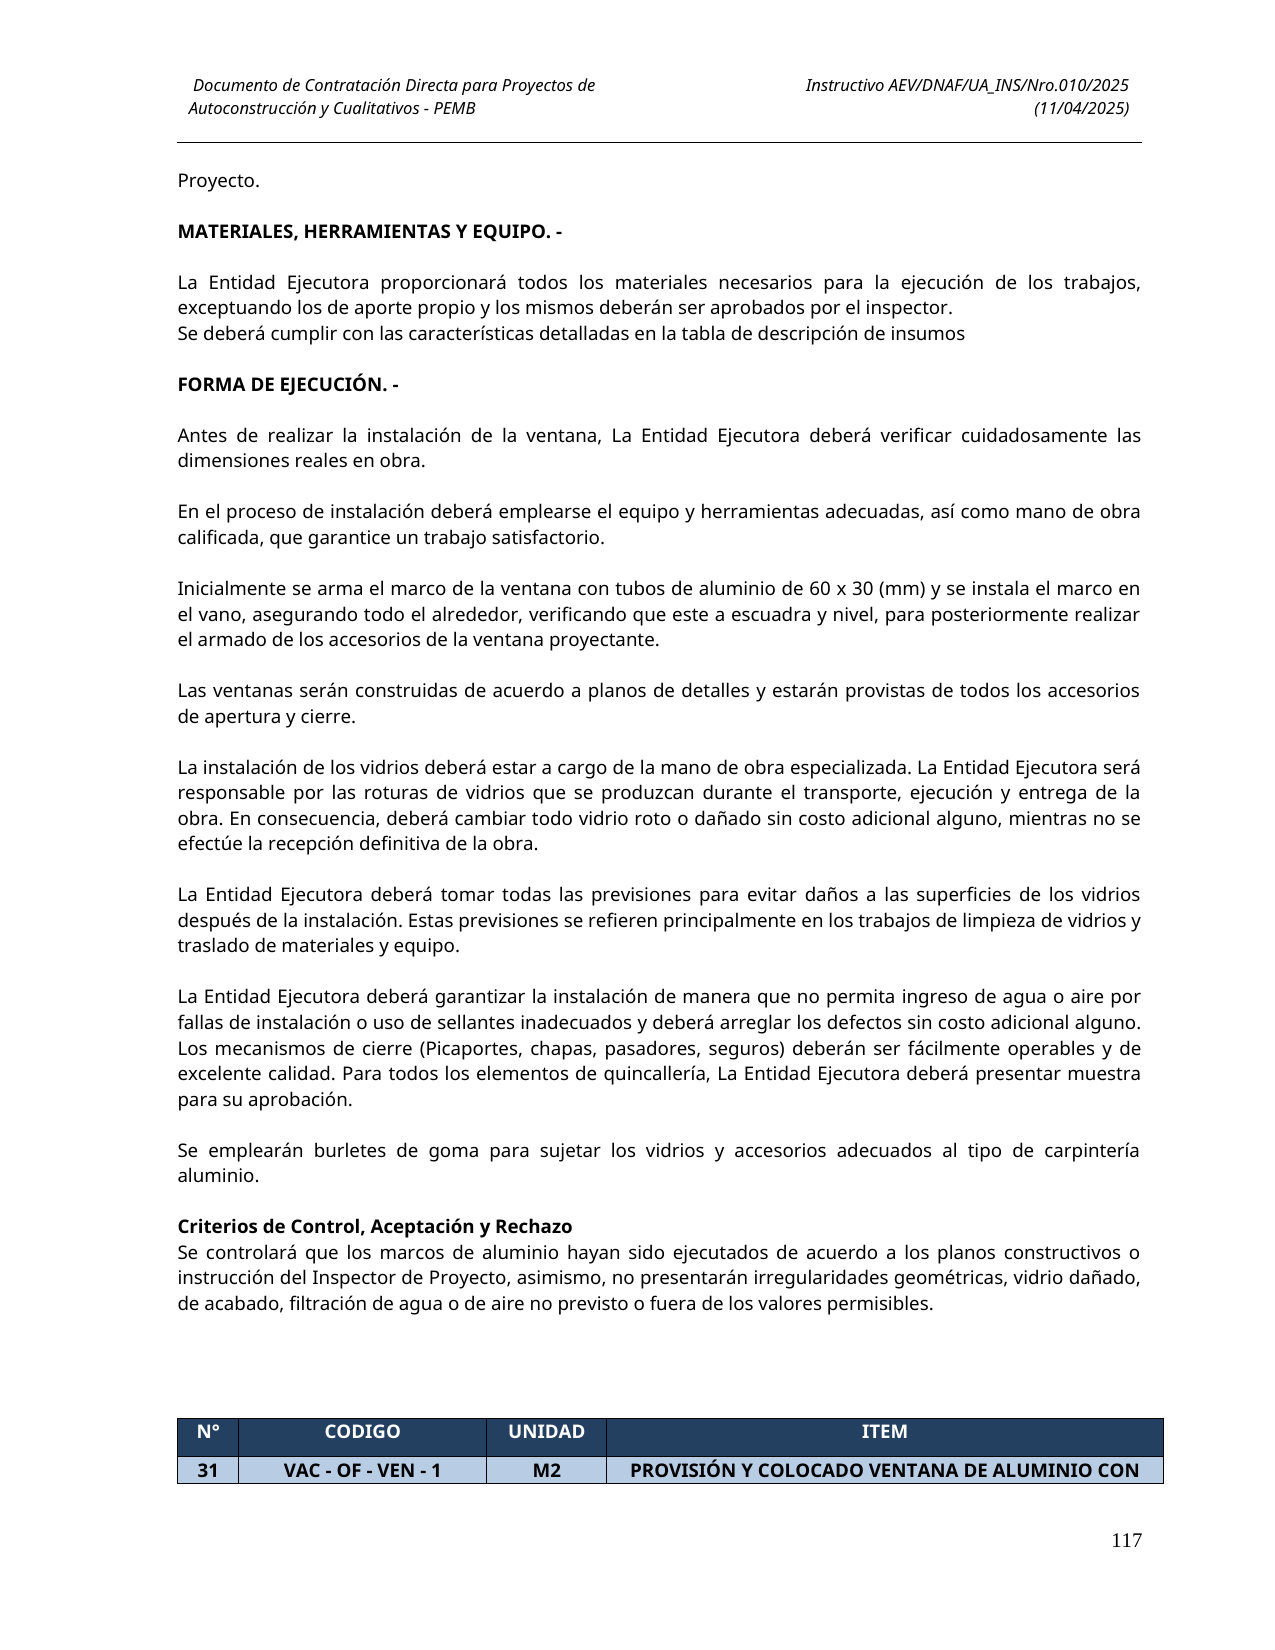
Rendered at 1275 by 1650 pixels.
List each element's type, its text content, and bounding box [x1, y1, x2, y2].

text MATERIALES, HERRAMIENTAS Y EQUIPO. - [177, 218, 1142, 244]
text FORMA DE EJECUCIÓN. - [177, 371, 1142, 397]
text La Entidad Ejecutora deberá tomar todas las previsiones para evitar daños a las superficies de los vidrios después de la instalación. Estas previsiones se refieren principalmente en los trabajos de limpieza de vidrios y traslado de materiales y equipo. [177, 882, 1142, 958]
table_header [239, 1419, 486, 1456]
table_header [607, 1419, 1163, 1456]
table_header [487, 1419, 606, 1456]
text Se emplearán burletes de goma para sujetar los vidrios y accesorios adecuados al tipo de carpintería aluminio. [177, 1137, 1142, 1188]
text La Entidad Ejecutora deberá garantizar la instalación de manera que no permita ingreso de agua o aire por fallas de instalación o uso de sellantes inadecuados y deberá arreglar los defectos sin costo adicional alguno. Los mecanismos de cierre (Picaportes, chapas, pasadores, seguros) deberán ser fácilmente operables y de excelente calidad. Para todos los elementos de quincallería, La Entidad Ejecutora deberá presentar muestra para su aprobación. [177, 984, 1142, 1111]
text En el proceso de instalación deberá emplearse el equipo y herramientas adecuadas, así como mano de obra calificada, que garantice un trabajo satisfactorio. [177, 499, 1142, 550]
text Antes de realizar la instalación de la ventana, La Entidad Ejecutora deberá verificar cuidadosamente las dimensiones reales en obra. [177, 422, 1142, 473]
text La instalación de los vidrios deberá estar a cargo de la mano de obra especializada. La Entidad Ejecutora será responsable por las roturas de vidrios que se produzcan durante el transporte, ejecución y entrega de la obra. En consecuencia, deberá cambiar todo vidrio roto o dañado sin costo adicional alguno, mientras no se efectúe la recepción definitiva de la obra. [177, 754, 1142, 856]
text Se controlará que los marcos de aluminio hayan sido ejecutados de acuerdo a los planos constructivos o instrucción del Inspector de Proyecto, asimismo, no presentarán irregularidades geométricas, vidrio dañado, de acabado, filtración de agua o de aire no previsto o fuera de los valores permisibles. [177, 1239, 1142, 1316]
text Criterios de Control, Aceptación y Rechazo [177, 1213, 1142, 1239]
text Se deberá cumplir con las características detalladas en la tabla de descripción de insumos [177, 320, 1142, 346]
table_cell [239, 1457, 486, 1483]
text Inicialmente se arma el marco de la ventana con tubos de aluminio de 60 x 30 (mm) y se instala el marco en el vano, asegurando todo el alrededor, verificando que este a escuadra y nivel, para posteriormente realizar el armado de los accesorios de la ventana proyectante. [177, 575, 1142, 652]
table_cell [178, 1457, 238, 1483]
text Las ventanas serán construidas de acuerdo a planos de detalles y estarán provistas de todos los accesorios de apertura y cierre. [177, 677, 1142, 728]
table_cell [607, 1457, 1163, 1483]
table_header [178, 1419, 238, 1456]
text La Entidad Ejecutora proporcionará todos los materiales necesarios para la ejecución de los trabajos, exceptuando los de aporte propio y los mismos deberán ser aprobados por el inspector. [177, 269, 1142, 320]
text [177, 167, 1142, 193]
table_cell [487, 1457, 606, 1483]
